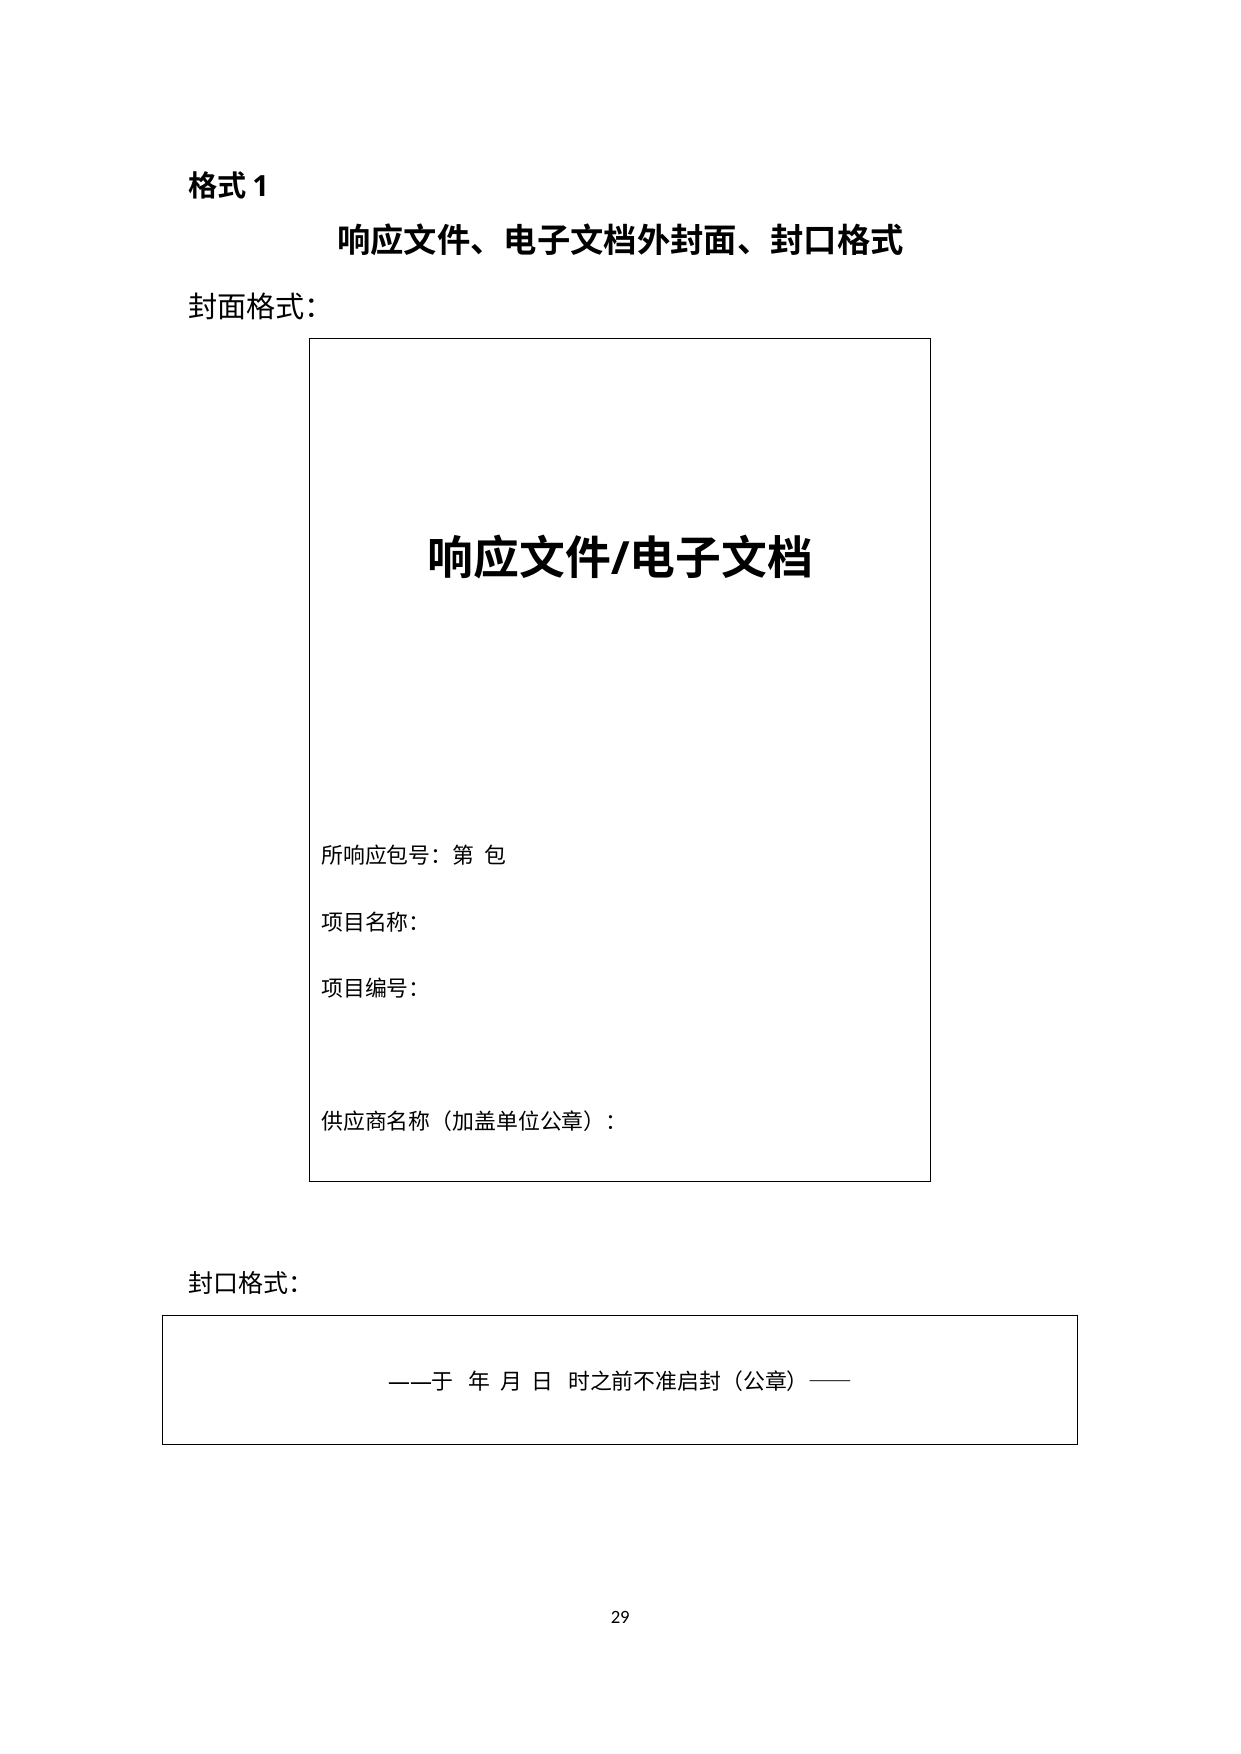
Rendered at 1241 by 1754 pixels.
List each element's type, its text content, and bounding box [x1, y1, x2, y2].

text 封口格式： [188, 1248, 1052, 1314]
text 响应文件、电子文档外封面、封口格式 [188, 205, 1052, 271]
subtitle 格式1 [188, 162, 1052, 205]
table_header 响应文件/电子文档 所响应包号：第 包 项目名称： 项目编号： 供应商名称（加盖单位公章）： [310, 339, 930, 1181]
text 封面格式： [188, 271, 1052, 338]
table_header ——于 年 月 日 时之前不准启封（公章）—— [163, 1316, 1077, 1444]
